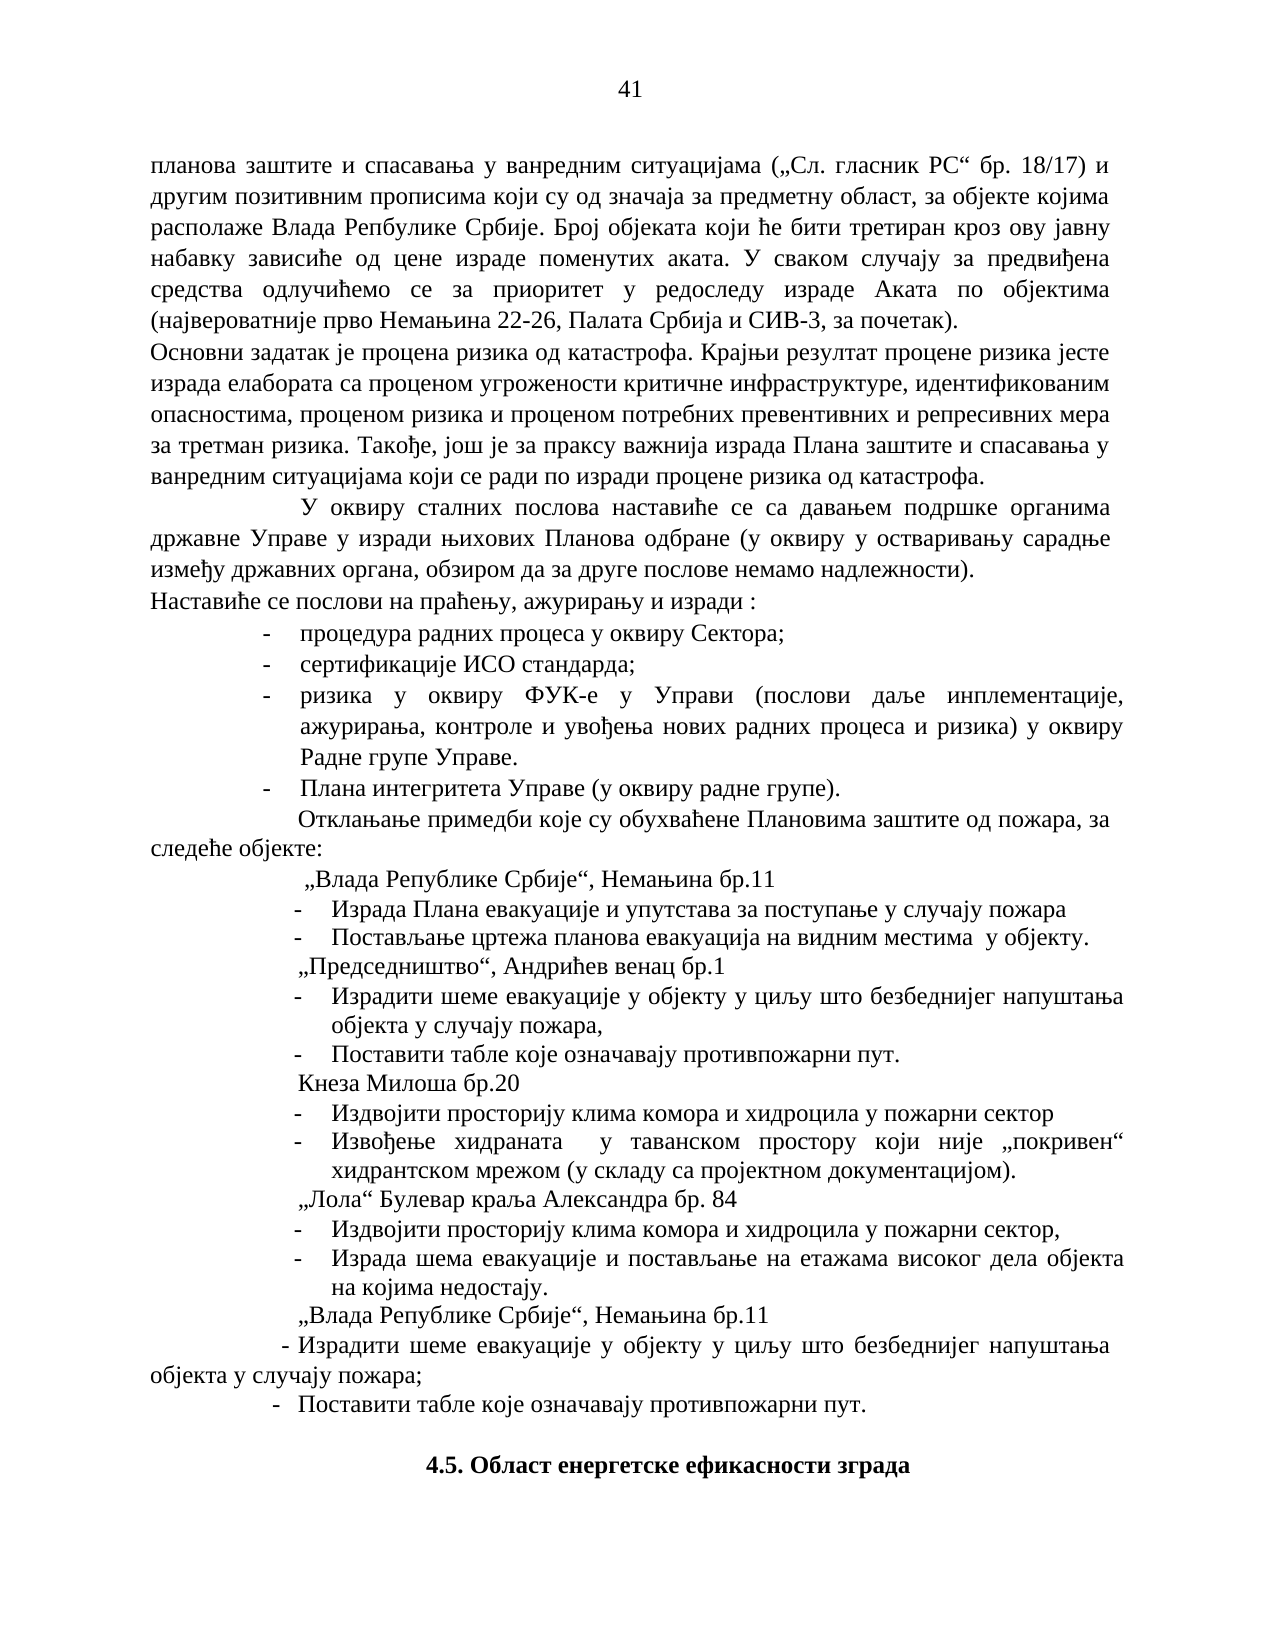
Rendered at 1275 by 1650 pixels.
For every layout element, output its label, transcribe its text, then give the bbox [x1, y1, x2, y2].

list Израда шема евакуације и постављање на етажама високог дела објекта на којима недостају. [294, 1243, 1125, 1300]
list Постављање цртежа планова евакуација на видним местима у објекту. [294, 922, 1125, 951]
text „Влада Републике Србије“, Немањина бр.11 [150, 864, 1111, 892]
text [150, 150, 1111, 334]
list сертификације ИСО стандарда; [262, 649, 1125, 677]
text 4.5. Област енергетске ефикасности зграда [150, 1450, 1111, 1478]
list Израдити шеме евакуације у објекту у циљу што безбеднијег напуштања објекта у случају пожара; [150, 1330, 1111, 1389]
list Издвојити просторију клима комора и хидроцила у пожарни сектор, [294, 1214, 1125, 1243]
list Поставити табле које означавају противпожарни пут. [294, 1039, 1125, 1068]
text „Председништво“, Андрићев венац бр.1 [150, 951, 1111, 980]
list Плана интегритета Управе (у оквиру радне групе). [262, 773, 1125, 802]
text „Влада Републике Србије“, Немањина бр.11 [225, 1300, 1111, 1329]
text „Лола“ Булевар краља Александра бр. 84 [225, 1184, 1111, 1213]
list Поставити табле које означавају противпожарни пут. [272, 1389, 1111, 1418]
list Издвојити просторију клима комора и хидроцила у пожарни сектор [294, 1098, 1125, 1126]
list Израда Плана евакуације и упутстава за поступање у случају пожара [294, 894, 1125, 922]
list Извођење хидраната у таванском простору који није „покривен“ хидрантском мрежом (у складу са пројектном документацијом). [294, 1126, 1125, 1184]
text Отклањање примедби које су обухваћене Плановима заштите од пожара, за следеће објекте: [150, 804, 1111, 862]
list процедура радних процеса у оквиру Сектора; [262, 618, 1125, 646]
text Основни задатак је процена ризика од катастрофа. Крајњи резултат процене ризика јесте израда елабората са проценом угрожености критичне инфраструктуре, идентификованим опасностима, проценом ризика и проценом потребних превентивних и репресивних мера за третман ризика. Такође, још је за праксу важнија израда Плана заштите и спасавања у ванредним ситуацијама који се ради по изради процене ризика од катастрофа. [150, 337, 1111, 490]
text У оквиру сталних послова наставиће се са давањем подршке органима државне Управе у изради њихових Планова одбране (у оквиру у остваривању сарадње између државних органа, обзиром да за друге послове немамо надлежности). [150, 492, 1111, 583]
list ризика у оквиру ФУК-е у Управи (послови даље инплементације, ажурирања, контроле и увођења нових радних процеса и ризика) у оквиру Радне групе Управе. [262, 680, 1125, 771]
list Израдити шеме евакуације у објекту у циљу што безбеднијег напуштања објекта у случају пожара, [294, 981, 1125, 1039]
text Наставиће се послови на праћењу, ажурирању и изради : [150, 586, 1111, 615]
text Кнеза Милоша бр.20 [150, 1068, 1111, 1096]
